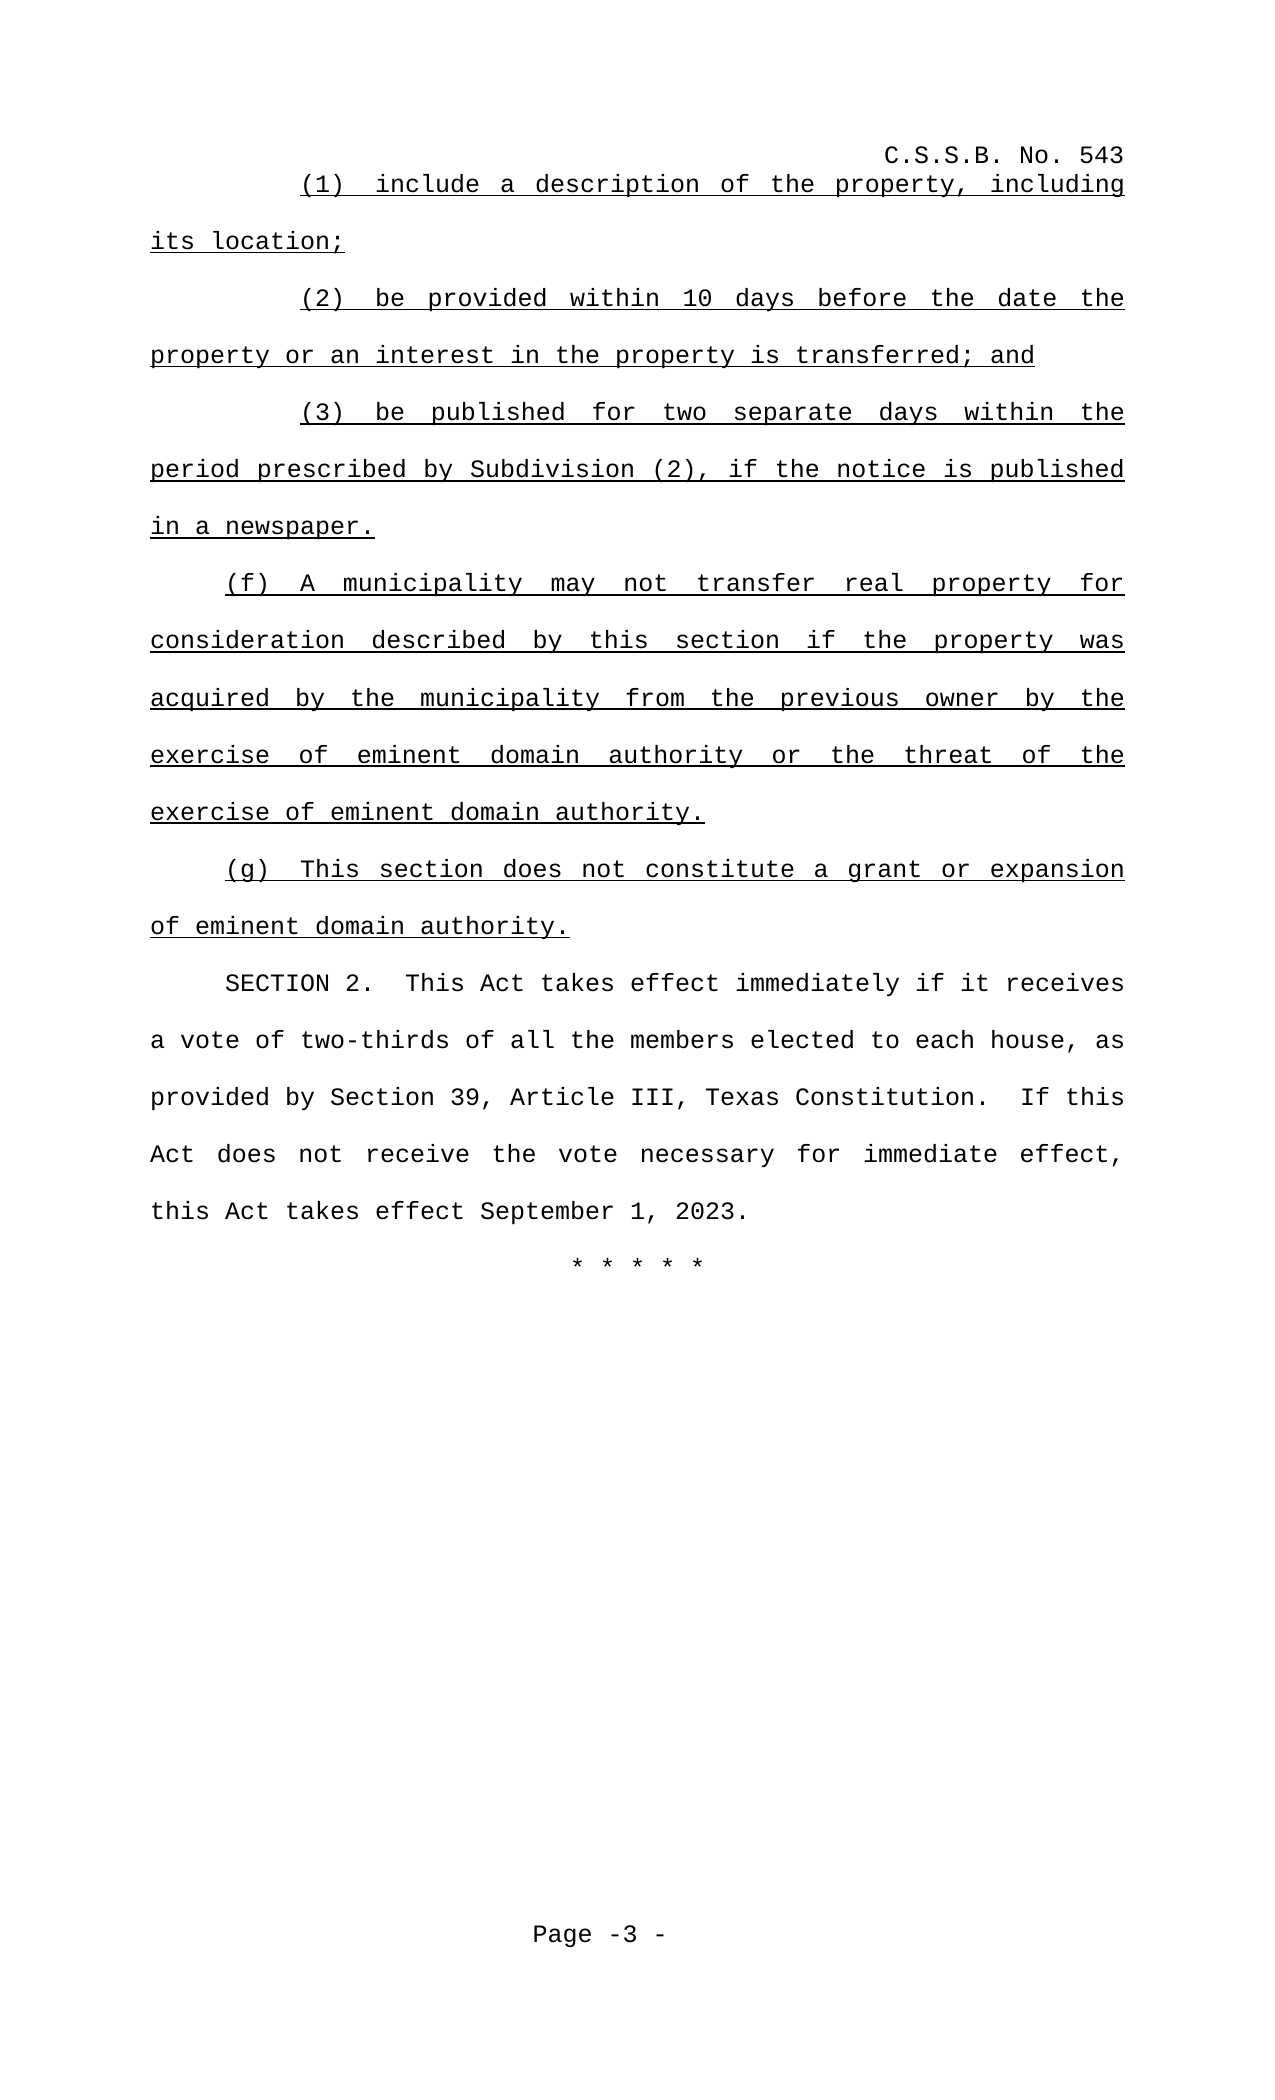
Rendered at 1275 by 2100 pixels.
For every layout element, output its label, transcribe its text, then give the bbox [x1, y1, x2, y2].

text * * * * * [150, 1256, 1125, 1284]
text (3) be published for two separate days within the period prescribed by Subdivision (2), if the notice is published in a newspaper. [150, 482, 1125, 542]
text (f) A municipality may not transfer real property for consideration described by this section if the property was acquired by the municipality from the previous owner by the exercise of eminent domain authority or the threat of the exercise of eminent domain authority. [150, 571, 1125, 651]
text (f) A municipality may not transfer real property for consideration described by this section if the property was acquired by the municipality from the previous owner by the exercise of eminent domain authority or the threat of the exercise of eminent domain authority. [150, 653, 1125, 708]
text SECTION 2. This Act takes effect immediately if it receives a vote of two-thirds of all the members elected to each house, as provided by Section 39, Article III, Texas Constitution. If this Act does not receive the vote necessary for immediate effect, this Act takes effect September 1, 2023. [150, 970, 1125, 1227]
text (1) include a description of the property, including its location; [150, 171, 1125, 257]
text (2) be provided within 10 days before the date the property or an interest in the property is transferred; and [150, 285, 1125, 371]
text (f) A municipality may not transfer real property for consideration described by this section if the property was acquired by the municipality from the previous owner by the exercise of eminent domain authority or the threat of the exercise of eminent domain authority. [150, 710, 1125, 765]
text (3) be published for two separate days within the period prescribed by Subdivision (2), if the notice is published in a newspaper. [150, 399, 1125, 480]
text (f) A municipality may not transfer real property for consideration described by this section if the property was acquired by the municipality from the previous owner by the exercise of eminent domain authority or the threat of the exercise of eminent domain authority. [150, 767, 1125, 828]
text (g) This section does not constitute a grant or expansion of eminent domain authority. [150, 856, 1125, 942]
